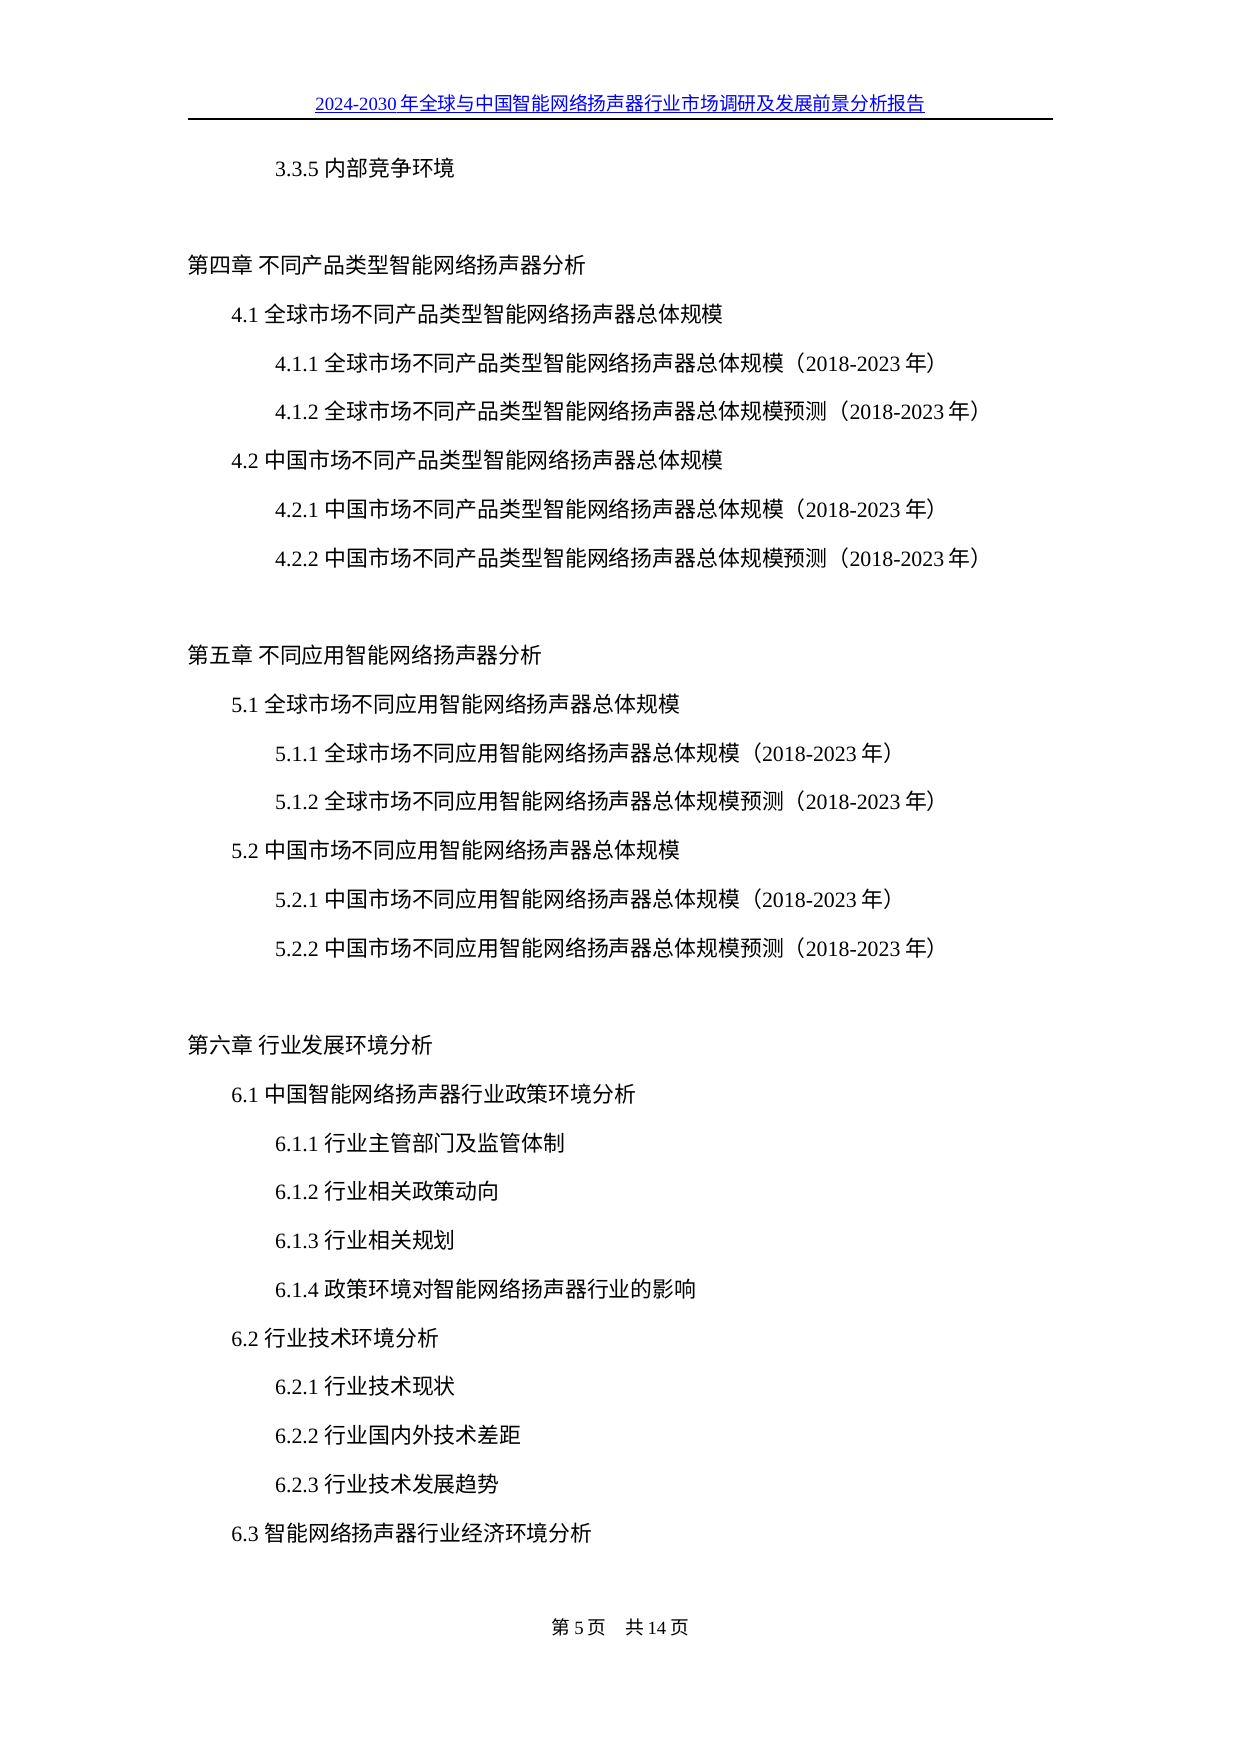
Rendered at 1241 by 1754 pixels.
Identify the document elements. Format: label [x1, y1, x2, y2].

text [187, 150, 1053, 1548]
